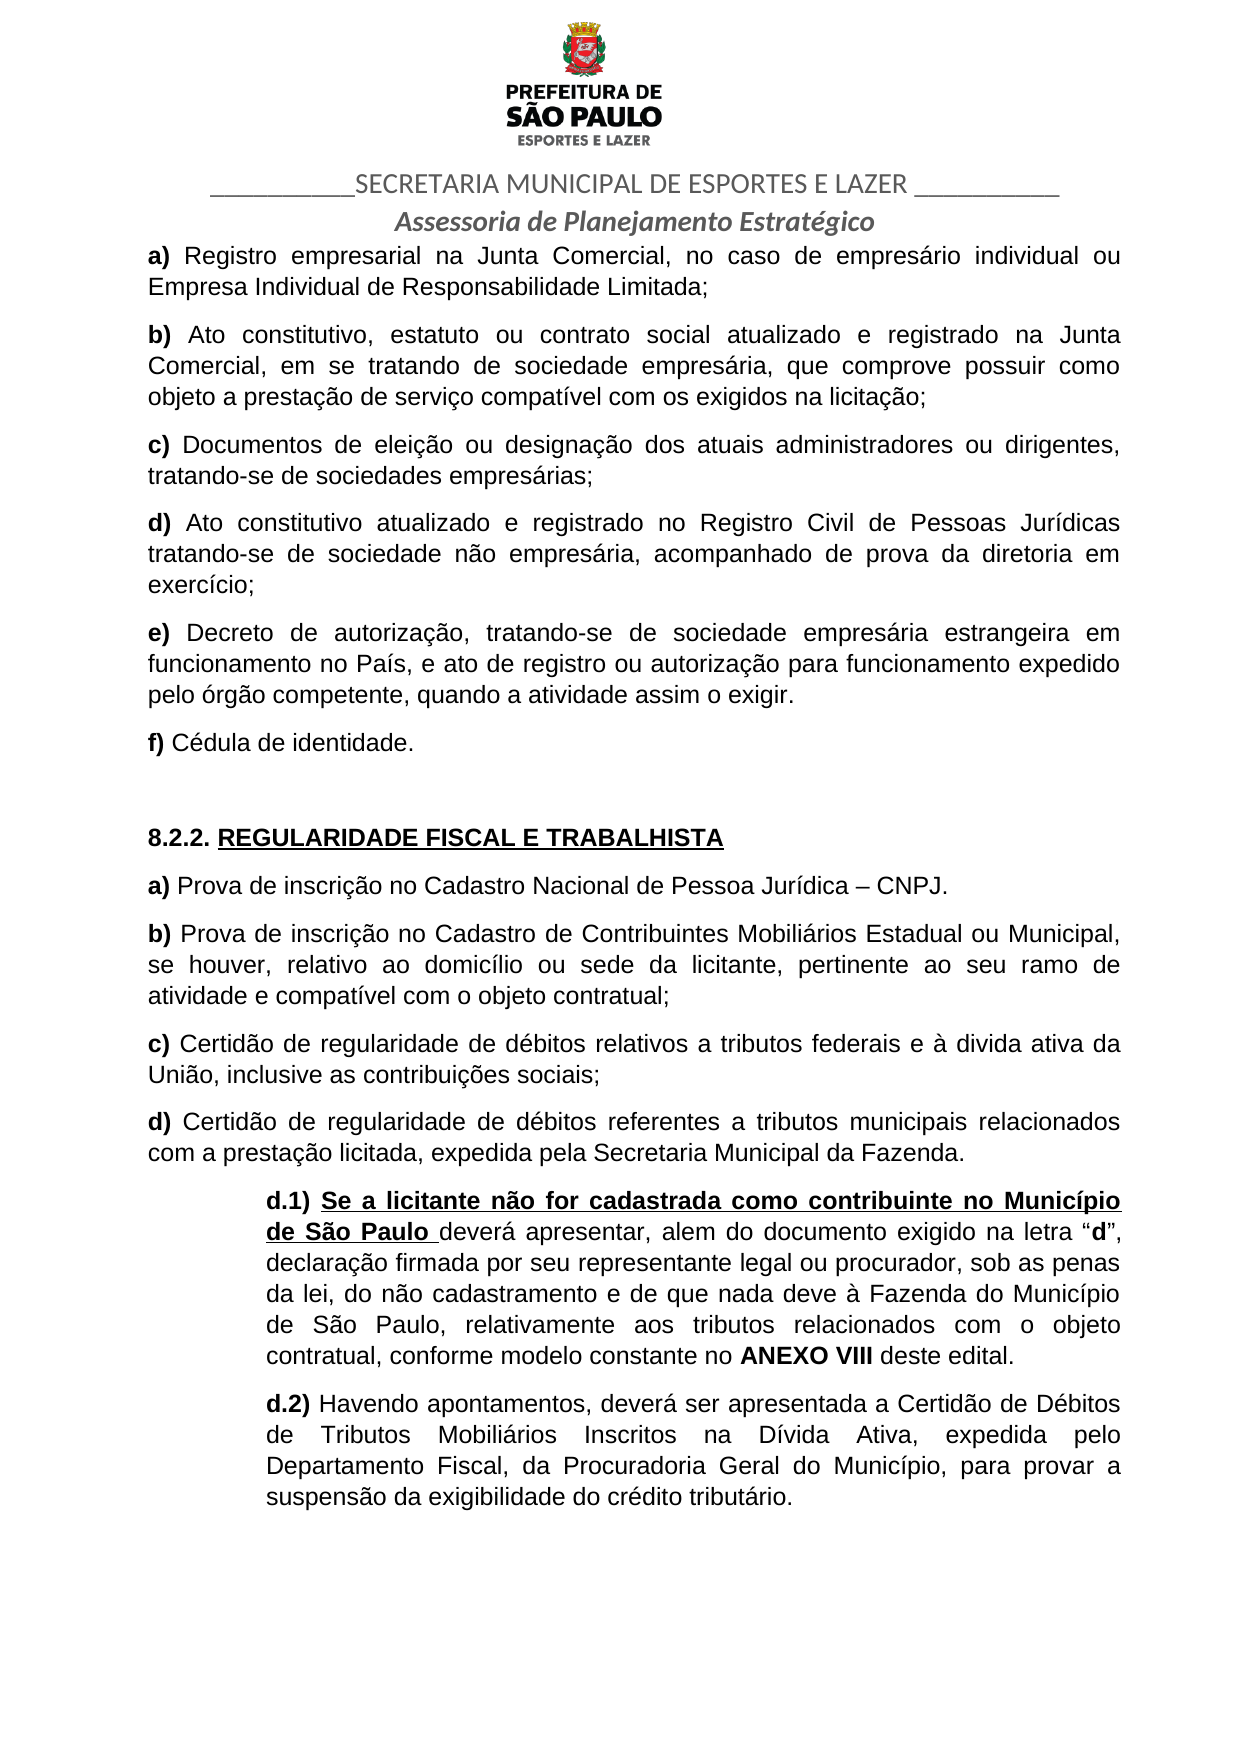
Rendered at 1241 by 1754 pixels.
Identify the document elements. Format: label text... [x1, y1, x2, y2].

text e) Decreto de autorização, tratando-se de sociedade empresária estrangeira em funcionamento no País, e ato de registro ou autorização para funcionamento expedido pelo órgão competente, quando a atividade assim o exigir. [148, 618, 1122, 709]
text d) Certidão de regularidade de débitos referentes a tributos municipais relacionados com a prestação licitada, expedida pela Secretaria Municipal da Fazenda. [148, 1107, 1122, 1167]
text c) Documentos de eleição ou designação dos atuais administradores ou dirigentes, tratando-se de sociedades empresárias; [148, 430, 1122, 489]
text d.1) Se a licitante não for cadastrada como contribuinte no Município de São Paulo deverá apresentar, alem do documento exigido na letra “d”, declaração firmada por seu representante legal ou procurador, sob as penas da lei, do não cadastramento e de que nada deve à Fazenda do Município de São Paulo, relativamente aos tributos relacionados com o objeto contratual, conforme modelo constante no ANEXO VIII deste edital. [266, 1186, 1122, 1370]
text a) Prova de inscrição no Cadastro Nacional de Pessoa Jurídica – CNPJ. [148, 871, 1122, 900]
text b) Ato constitutivo, estatuto ou contrato social atualizado e registrado na Junta Comercial, em se tratando de sociedade empresária, que comprove possuir como objeto a prestação de serviço compatível com os exigidos na licitação; [148, 320, 1122, 411]
text b) Prova de inscrição no Cadastro de Contribuintes Mobiliários Estadual ou Municipal, se houver, relativo ao domicílio ou sede da licitante, pertinente ao seu ramo de atividade e compatível com o objeto contratual; [148, 919, 1122, 1010]
text d) Ato constitutivo atualizado e registrado no Registro Civil de Pessoas Jurídicas tratando-se de sociedade não empresária, acompanhado de prova da diretoria em exercício; [148, 508, 1122, 599]
text d.2) Havendo apontamentos, deverá ser apresentada a Certidão de Débitos de Tributos Mobiliários Inscritos na Dívida Ativa, expedida pelo Departamento Fiscal, da Procuradoria Geral do Município, para provar a suspensão da exigibilidade do crédito tributário. [266, 1389, 1122, 1511]
picture [471, 0, 697, 168]
text c) Certidão de regularidade de débitos relativos a tributos federais e à divida ativa da União, inclusive as contribuições sociais; [148, 1029, 1122, 1088]
text f) Cédula de identidade. [148, 728, 1122, 757]
text a) Registro empresarial na Junta Comercial, no caso de empresário individual ou Empresa Individual de Responsabilidade Limitada; [148, 241, 1122, 301]
text 8.2.2. Regularidade fiscal e trabalhista [148, 823, 1122, 852]
